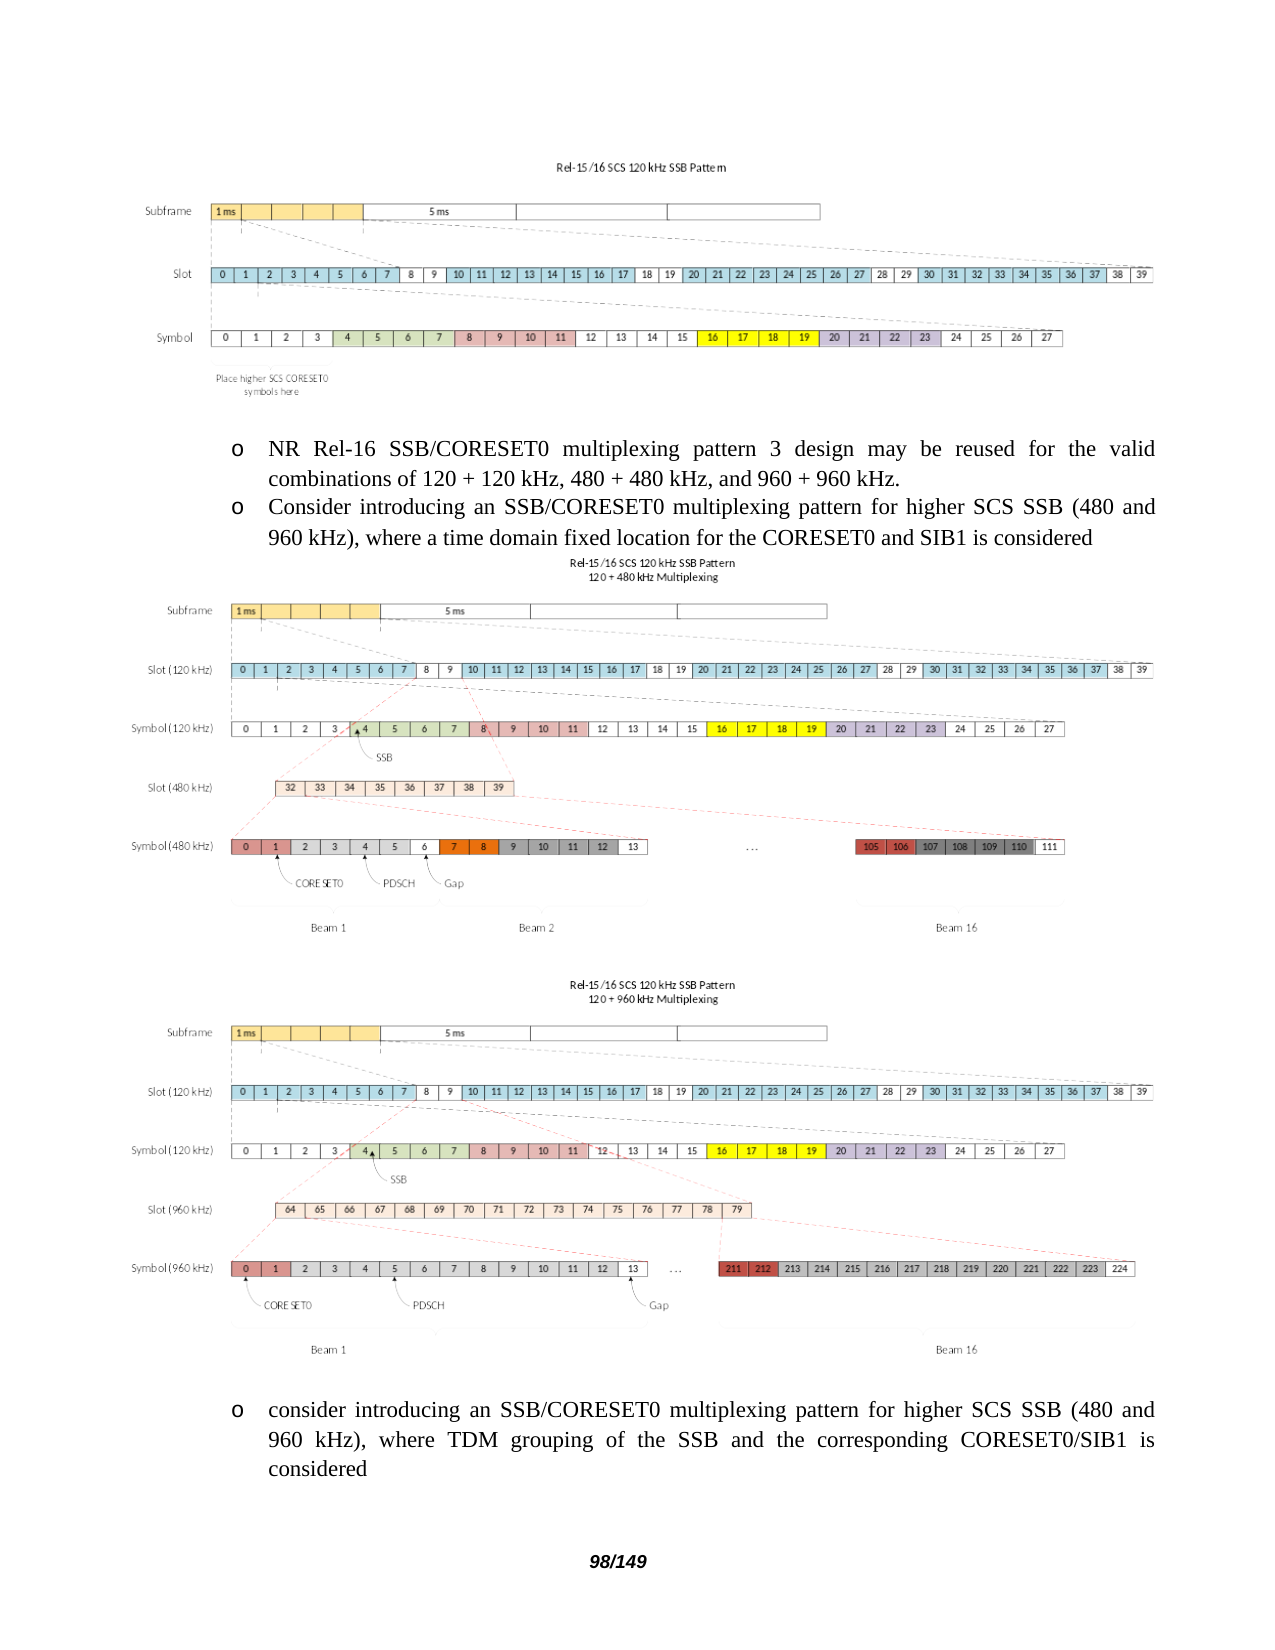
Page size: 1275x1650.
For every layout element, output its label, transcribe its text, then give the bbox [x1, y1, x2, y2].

list consider introducing an SSB/CORESET0 multiplexing pattern for higher SCS SSB (480 and 960 kHz), where TDM grouping of the SSB and the corresponding CORESET0/SIB1 is considered [231, 1396, 1157, 1481]
list NR Rel-16 SSB/CORESET0 multiplexing pattern 3 design may be reused for the valid combinations of 120 + 120 kHz, 480 + 480 kHz, and 960 + 960 kHz. [231, 434, 1157, 491]
list Consider introducing an SSB/CORESET0 multiplexing pattern for higher SCS SSB (480 and 960 kHz), where a time domain fixed location for the CORESET0 and SIB1 is considered [231, 493, 1157, 550]
